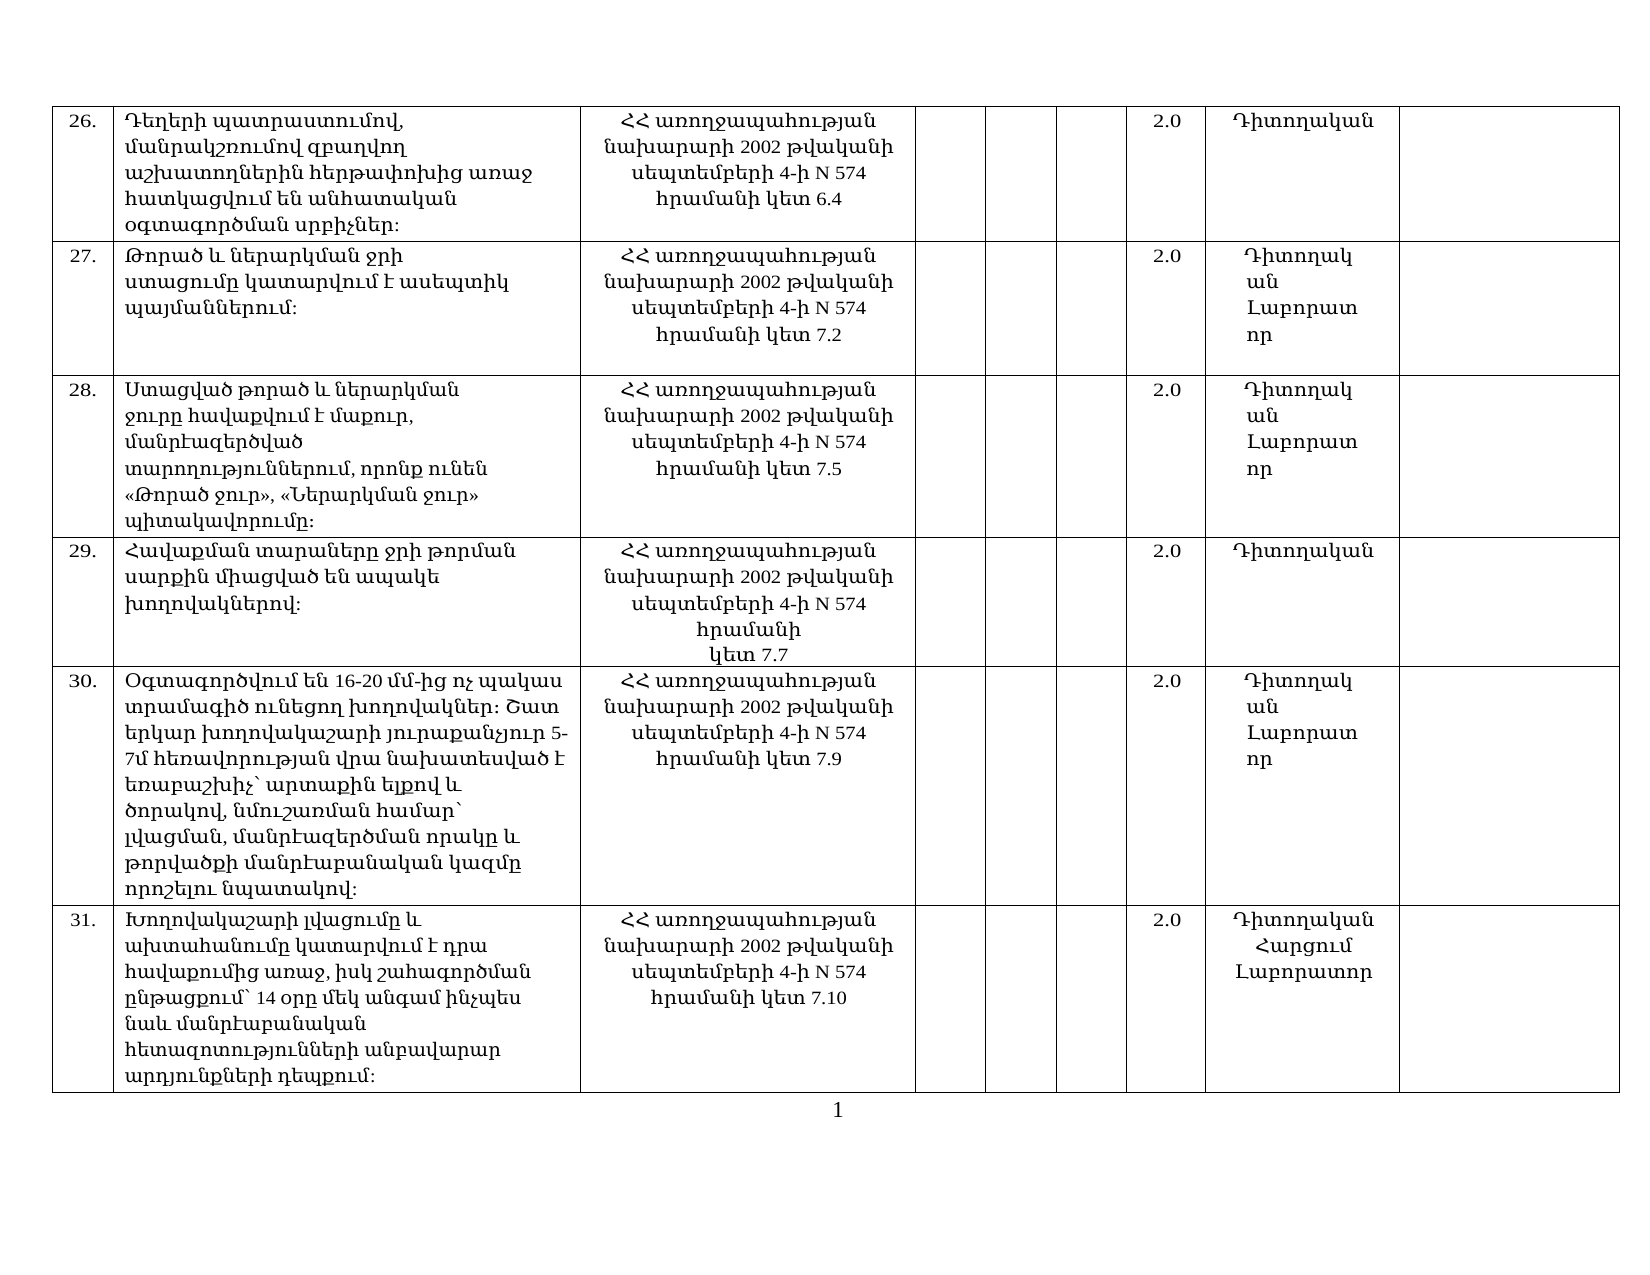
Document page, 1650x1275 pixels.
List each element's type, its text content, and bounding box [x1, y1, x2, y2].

table_cell Հավաքման տարաները ջրի թորման սարքին միացված են ապակե խողովակներով: [114, 538, 580, 666]
table_cell ՀՀ առողջապահության նախարարի 2002 թվականի սեպտեմբերի 4-ի N 574 հրամանի կետ 7.9 [581, 667, 915, 905]
table_cell 2.0 [1127, 538, 1205, 666]
table_cell [916, 667, 985, 905]
table_header [986, 107, 1056, 241]
table_cell [986, 242, 1056, 375]
table_cell [1057, 538, 1126, 666]
table_cell Դիտողական Լաբորատոր [1206, 242, 1399, 375]
table_header Դեղերի պատրաստումով, մանրակշռումով զբաղվող աշխատողներին հերթափոխից առաջ հատկացվում են անհատական օգտագործման սրբիչներ: [114, 107, 580, 241]
table_cell Թորած և ներարկման ջրի ստացումը կատարվում է ասեպտիկ պայմաններում: [114, 242, 580, 375]
table_cell [1057, 906, 1126, 1092]
table_cell [916, 242, 985, 375]
table_cell 27. [53, 242, 113, 375]
table_header ՀՀ առողջապահության նախարարի 2002 թվականի սեպտեմբերի 4-ի N 574 հրամանի կետ 6.4 [581, 107, 915, 241]
table_cell Դիտողական Լաբորատոր [1206, 667, 1399, 905]
table_cell ՀՀ առողջապահության նախարարի 2002 թվականի սեպտեմբերի 4-ի N 574 հրամանի կետ 7.7 [581, 538, 915, 666]
table_cell Օգտագործվում են 16-20 մմ-ից ոչ պակաս տրամագիծ ունեցող խողովակներ։ Շատ երկար խողովակաշարի յուրաքանչյուր 5-7մ հեռավորության վրա նախատեսված է եռաբաշխիչ՝ արտաքին ելքով և ծորակով, նմուշառման համար՝ լվացման, մանրէազերծման որակը և թորվածքի մանրէաբանական կազմը որոշելու նպատակով: [114, 667, 580, 905]
table_cell [1400, 538, 1619, 666]
table_cell Դիտողական Լաբորատոր [1206, 376, 1399, 537]
table_header Դիտողական [1206, 107, 1399, 241]
table_cell ՀՀ առողջապահության նախարարի 2002 թվականի սեպտեմբերի 4-ի N 574 հրամանի կետ 7.10 [581, 906, 915, 1092]
table_cell [1400, 376, 1619, 537]
table_cell [986, 906, 1056, 1092]
table_cell 29. [53, 538, 113, 666]
table_cell Դիտողական Հարցում Լաբորատոր [1206, 906, 1399, 1092]
table_cell 30. [53, 667, 113, 905]
table_cell [916, 906, 985, 1092]
table_header [1057, 107, 1126, 241]
table_cell 2.0 [1127, 667, 1205, 905]
table_cell 28. [53, 376, 113, 537]
table_cell [916, 376, 985, 537]
table_cell 2.0 [1127, 242, 1205, 375]
table_cell [1400, 242, 1619, 375]
table_cell ՀՀ առողջապահության նախարարի 2002 թվականի սեպտեմբերի 4-ի N 574 հրամանի կետ 7.2 [581, 242, 915, 375]
table_cell Խողովակաշարի լվացումը և ախտահանումը կատարվում է դրա հավաքումից առաջ, իսկ շահագործման ընթացքում՝ 14 օրը մեկ անգամ ինչպես նաև մանրէաբանական հետազոտությունների անբավարար արդյունքների դեպքում: [114, 906, 580, 1092]
table_cell 31. [53, 906, 113, 1092]
table_header 26. [53, 107, 113, 241]
table_cell [1400, 906, 1619, 1092]
table_cell [986, 538, 1056, 666]
table_cell [1057, 376, 1126, 537]
table_header [1400, 107, 1619, 241]
table_cell [986, 376, 1056, 537]
table_cell 2.0 [1127, 906, 1205, 1092]
table_cell [916, 538, 985, 666]
table_cell 2.0 [1127, 376, 1205, 537]
table_header [916, 107, 985, 241]
table_cell [1400, 667, 1619, 905]
table_header 2.0 [1127, 107, 1205, 241]
table_cell [1057, 242, 1126, 375]
table_cell [1057, 667, 1126, 905]
table_cell [986, 667, 1056, 905]
table_cell ՀՀ առողջապահության նախարարի 2002 թվականի սեպտեմբերի 4-ի N 574 հրամանի կետ 7.5 [581, 376, 915, 537]
table_cell Ստացված թորած և ներարկման ջուրը հավաքվում է մաքուր, մանրէազերծված տարողություններում, որոնք ունեն «Թորած ջուր», «Ներարկման ջուր» պիտակավորումը։ [114, 376, 580, 537]
table_cell Դիտողական [1206, 538, 1399, 666]
